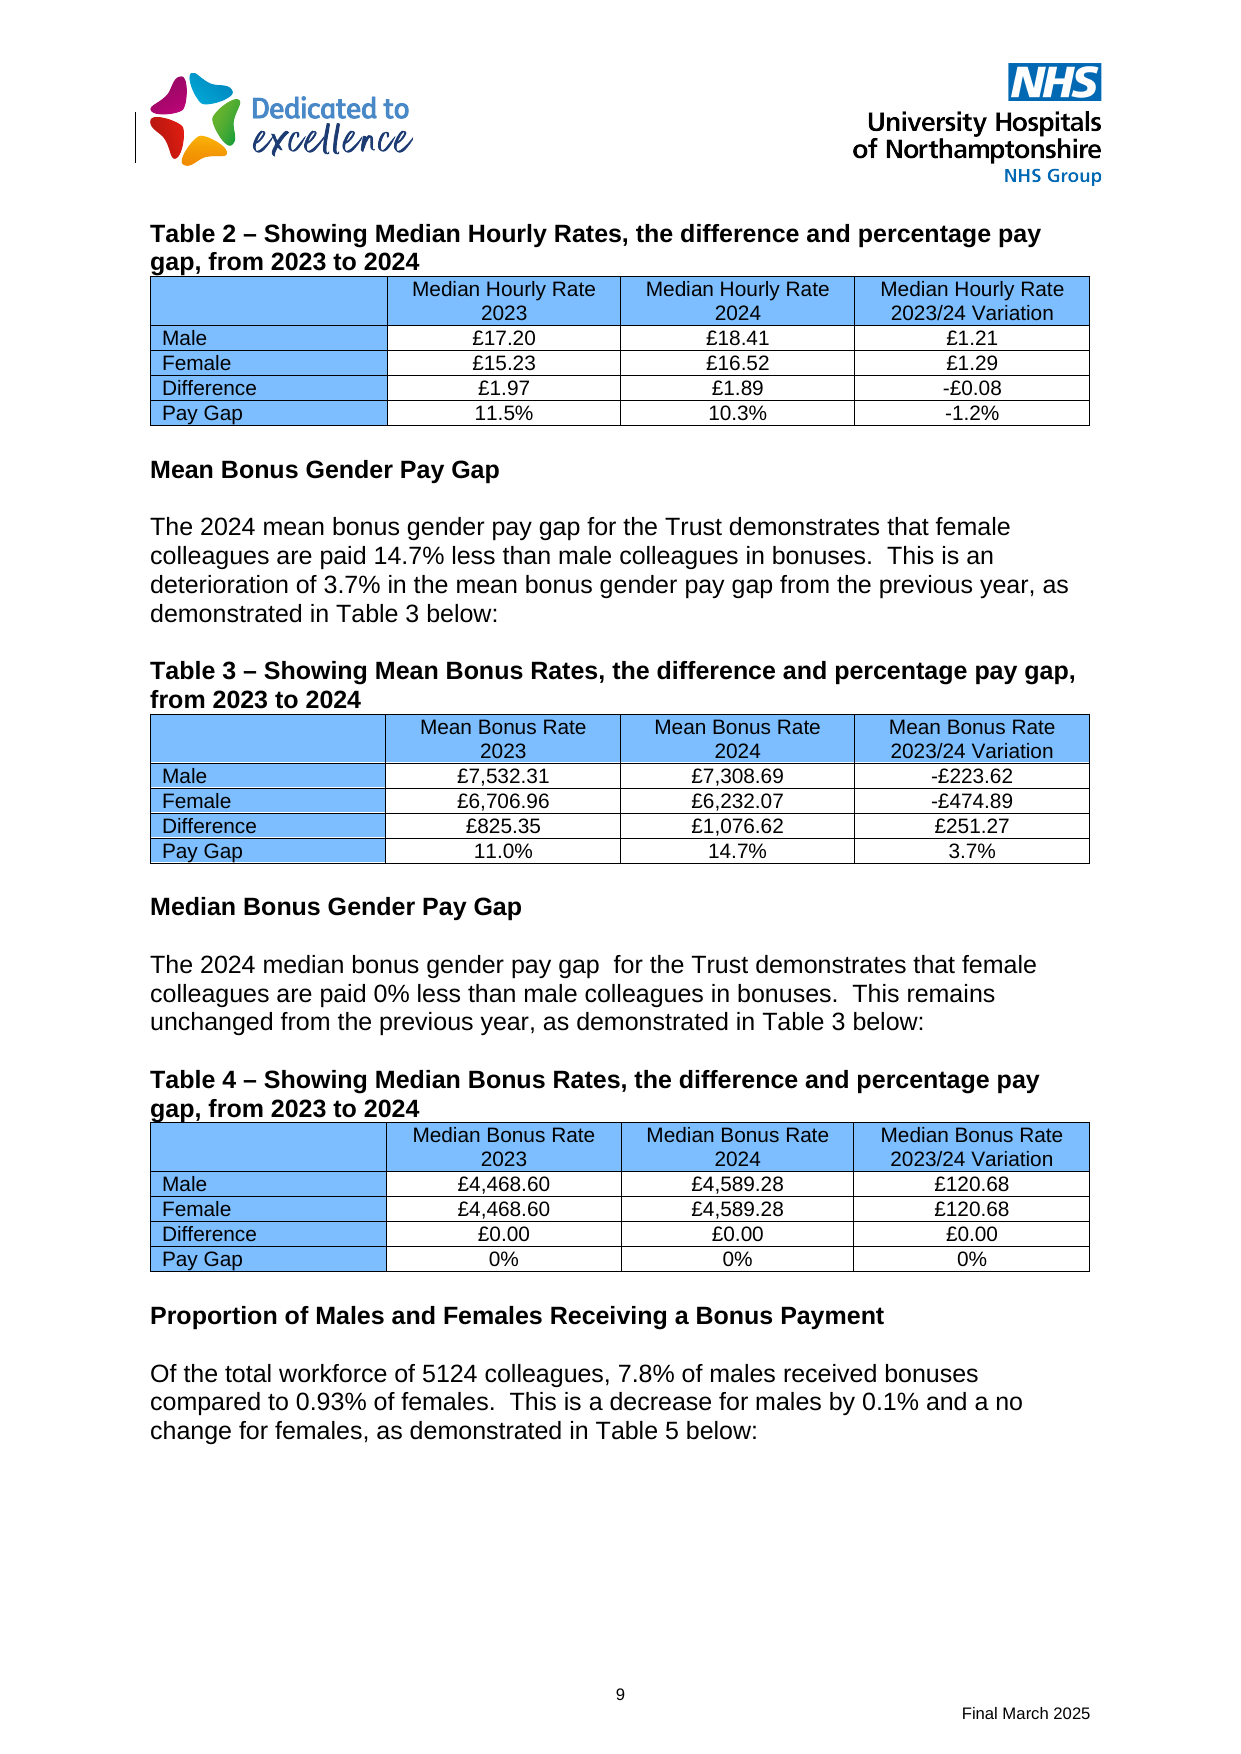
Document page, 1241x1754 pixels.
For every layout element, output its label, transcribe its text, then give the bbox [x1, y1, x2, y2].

table_header Mean Bonus Rate 2024 [621, 715, 854, 762]
table_cell Pay Gap [151, 1247, 386, 1271]
table_cell Female [151, 351, 387, 375]
table_cell £16.52 [621, 351, 854, 375]
table_cell -1.2% [855, 401, 1089, 425]
table_cell £17.20 [388, 326, 620, 350]
table_cell £6,232.07 [621, 789, 854, 812]
table_cell £0.00 [854, 1222, 1089, 1246]
text Median Bonus Gender Pay Gap [150, 892, 1090, 921]
table_cell £1.29 [855, 351, 1089, 375]
table_header Median Bonus Rate 2024 [622, 1123, 853, 1171]
table_header Median Bonus Rate 2023 [387, 1123, 621, 1171]
table_cell Difference [151, 376, 387, 400]
table_cell 0% [854, 1247, 1089, 1271]
text Of the total workforce of 5124 colleagues, 7.8% of males received bonuses compared to 0.93% of females. This is a decrease for males by 0.1% and a no change for females, as demonstrated in Table 5 below: [150, 1358, 1090, 1445]
table_cell £15.23 [388, 351, 620, 375]
picture [853, 63, 1102, 186]
text Proportion of Males and Females Receiving a Bonus Payment [150, 1301, 1090, 1330]
table_cell £7,532.31 [386, 764, 620, 787]
text Table 4 – Showing Median Bonus Rates, the difference and percentage pay gap, from 2023 to 2024 [150, 1065, 1090, 1122]
table_cell Pay Gap [151, 401, 387, 425]
table_cell £251.27 [855, 814, 1089, 837]
table_cell £1.21 [855, 326, 1089, 350]
table_header Median Bonus Rate 2023/24 Variation [854, 1123, 1089, 1171]
table_cell £0.00 [387, 1222, 621, 1246]
table_cell 0% [622, 1247, 853, 1271]
table_cell -£0.08 [855, 376, 1089, 400]
text Table 3 – Showing Mean Bonus Rates, the difference and percentage pay gap, from 2023 to 2024 [150, 656, 1090, 713]
table_header [151, 277, 387, 325]
table_cell 11.5% [388, 401, 620, 425]
table_cell 11.0% [386, 839, 620, 862]
picture [150, 73, 414, 166]
table_header Median Hourly Rate 2023/24 Variation [855, 277, 1089, 325]
table_cell £825.35 [386, 814, 620, 837]
table_cell Male [151, 764, 385, 787]
table_cell £120.68 [854, 1197, 1089, 1221]
text The 2024 mean bonus gender pay gap for the Trust demonstrates that female colleagues are paid 14.7% less than male colleagues in bonuses. This is an deterioration of 3.7% in the mean bonus gender pay gap from the previous year, as demonstrated in Table 3 below: [150, 512, 1090, 627]
table_cell £1.97 [388, 376, 620, 400]
table_cell £1,076.62 [621, 814, 854, 837]
table_header Mean Bonus Rate 2023 [386, 715, 620, 762]
table_header Median Hourly Rate 2023 [388, 277, 620, 325]
table_header Median Hourly Rate 2024 [621, 277, 854, 325]
table_cell -£474.89 [855, 789, 1089, 812]
table_cell Male [151, 326, 387, 350]
table_cell £0.00 [622, 1222, 853, 1246]
text The 2024 median bonus gender pay gap for the Trust demonstrates that female colleagues are paid 0% less than male colleagues in bonuses. This remains unchanged from the previous year, as demonstrated in Table 3 below: [150, 950, 1090, 1036]
table_header [151, 715, 385, 762]
table_cell 10.3% [621, 401, 854, 425]
table_cell £18.41 [621, 326, 854, 350]
table_cell 3.7% [855, 839, 1089, 862]
table_cell Pay Gap [151, 839, 385, 862]
table_cell £4,589.28 [622, 1172, 853, 1196]
table_cell £4,589.28 [622, 1197, 853, 1221]
table_cell £7,308.69 [621, 764, 854, 787]
table_cell £120.68 [854, 1172, 1089, 1196]
table_cell £1.89 [621, 376, 854, 400]
table_cell Female [151, 789, 385, 812]
text Mean Bonus Gender Pay Gap [150, 455, 1090, 483]
table_cell Male [151, 1172, 386, 1196]
table_cell 14.7% [621, 839, 854, 862]
table_header [151, 1123, 386, 1171]
table_cell £4,468.60 [387, 1172, 621, 1196]
text Table 2 – Showing Median Hourly Rates, the difference and percentage pay gap, from 2023 to 2024 [150, 218, 1090, 276]
table_cell 0% [387, 1247, 621, 1271]
table_cell -£223.62 [855, 764, 1089, 787]
table_cell Difference [151, 1222, 386, 1246]
table_cell Difference [151, 814, 385, 837]
table_cell £6,706.96 [386, 789, 620, 812]
table_cell £4,468.60 [387, 1197, 621, 1221]
table_cell Female [151, 1197, 386, 1221]
